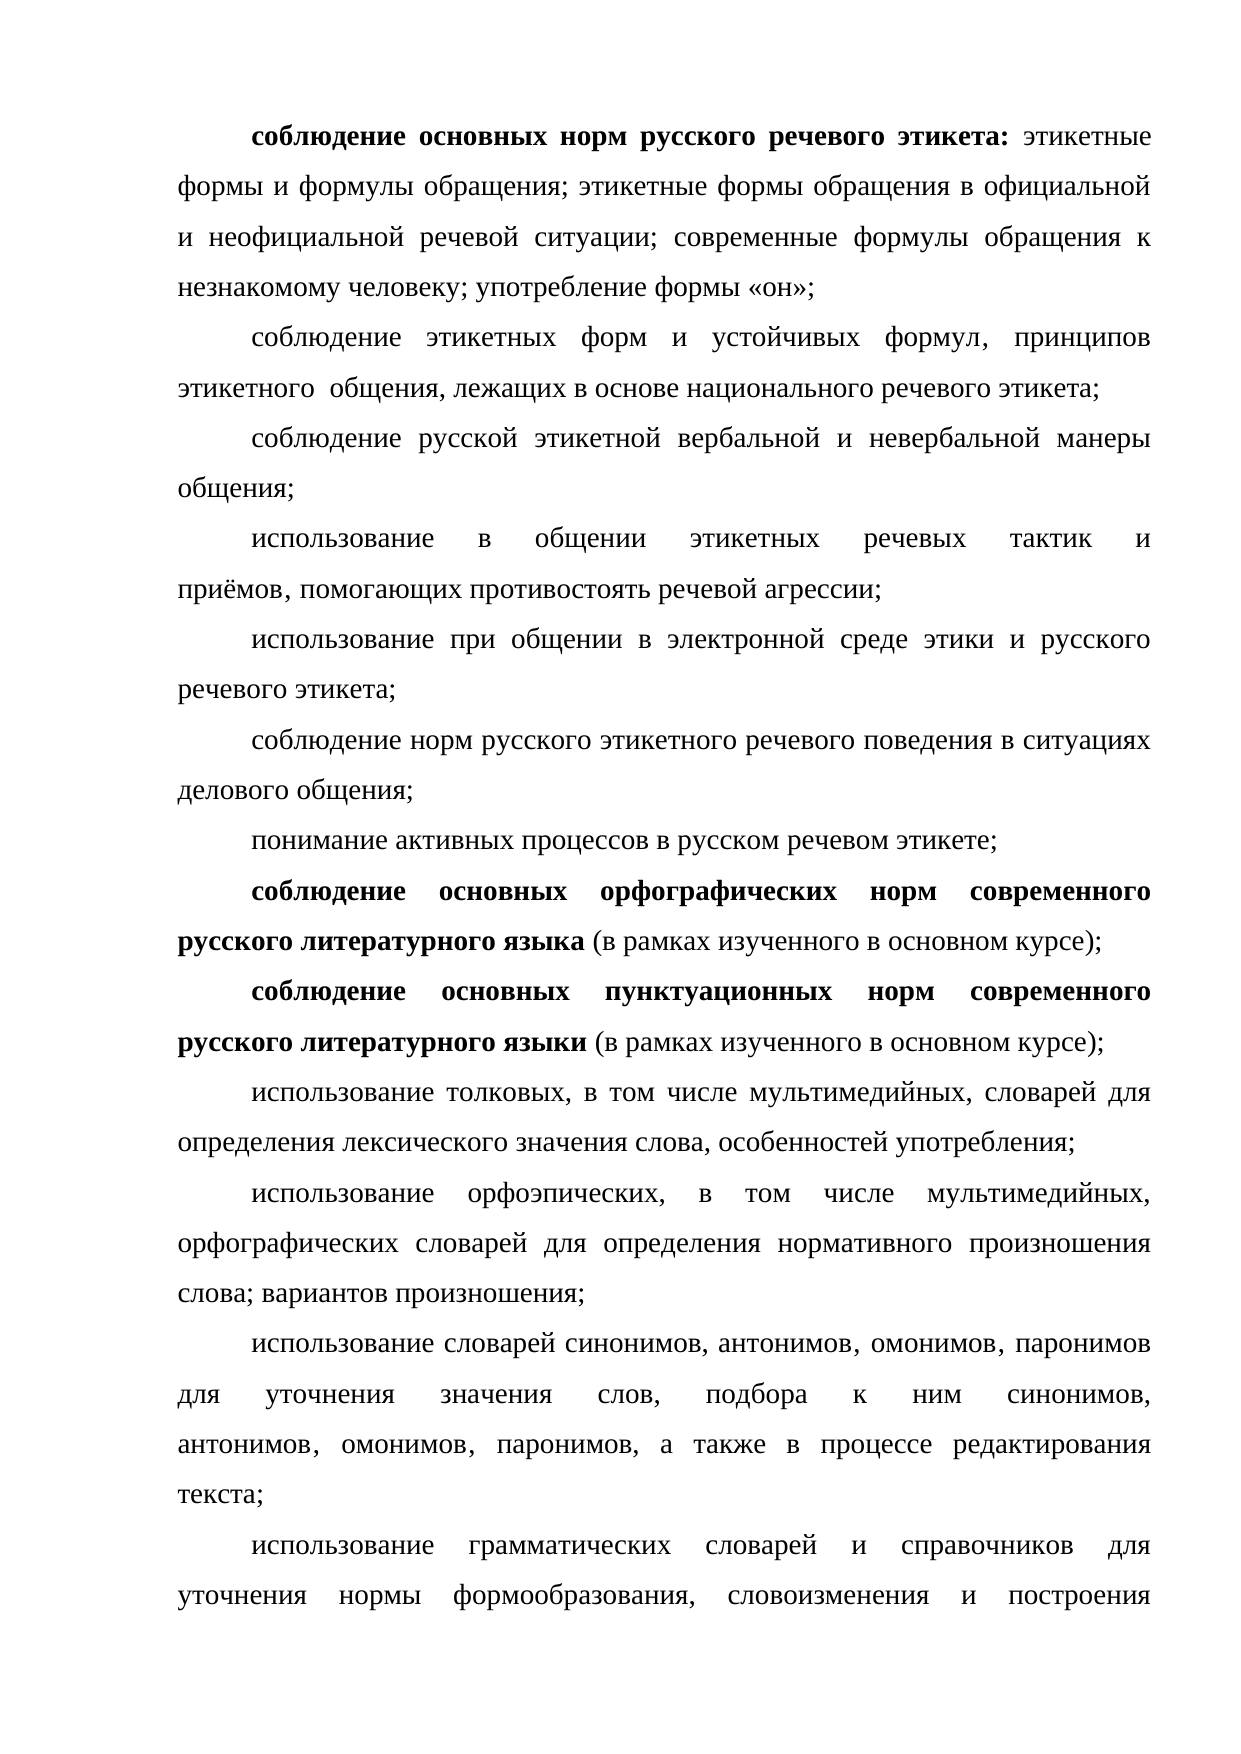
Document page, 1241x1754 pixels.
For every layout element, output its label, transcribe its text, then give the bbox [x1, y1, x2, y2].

text использование орфоэпических, в том числе мультимедийных, орфографических словарей для определения нормативного произношения слова; вариантов произношения; [177, 1175, 1152, 1309]
text понимание активных процессов в русском речевом этикете; [177, 822, 1152, 856]
text соблюдение этикетных форм и устойчивых формул‚ принципов этикетного общения, лежащих в основе национального речевого этикета; [177, 319, 1152, 403]
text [177, 1527, 1152, 1611]
text соблюдение норм русского этикетного речевого поведения в ситуациях делового общения; [177, 722, 1152, 806]
text использование словарей синонимов, антонимов‚ омонимов‚ паронимов для уточнения значения слов, подбора к ним синонимов, антонимов‚ омонимов‚ паронимов, а также в процессе редактирования текста; [177, 1326, 1152, 1510]
text соблюдение основных орфографических норм современного русского литературного языка (в рамках изученного в основном курсе); [177, 873, 1152, 957]
text использование толковых, в том числе мультимедийных, словарей для определения лексического значения слова, особенностей употребления; [177, 1074, 1152, 1158]
text соблюдение основных пунктуационных норм современного русского литературного языки (в рамках изученного в основном курсе); [177, 973, 1152, 1057]
text использование при общении в электронной среде этики и русского речевого этикета; [177, 621, 1152, 705]
text использование в общении этикетных речевых тактик и приёмов‚ помогающих противостоять речевой агрессии; [177, 521, 1152, 604]
text соблюдение русской этикетной вербальной и невербальной манеры общения; [177, 420, 1152, 504]
text соблюдение основных норм русского речевого этикета: этикетные формы и формулы обращения; этикетные формы обращения в официальной и неофициальной речевой ситуации; современные формулы обращения к незнакомому человеку; употребление формы «он»; [177, 118, 1152, 303]
